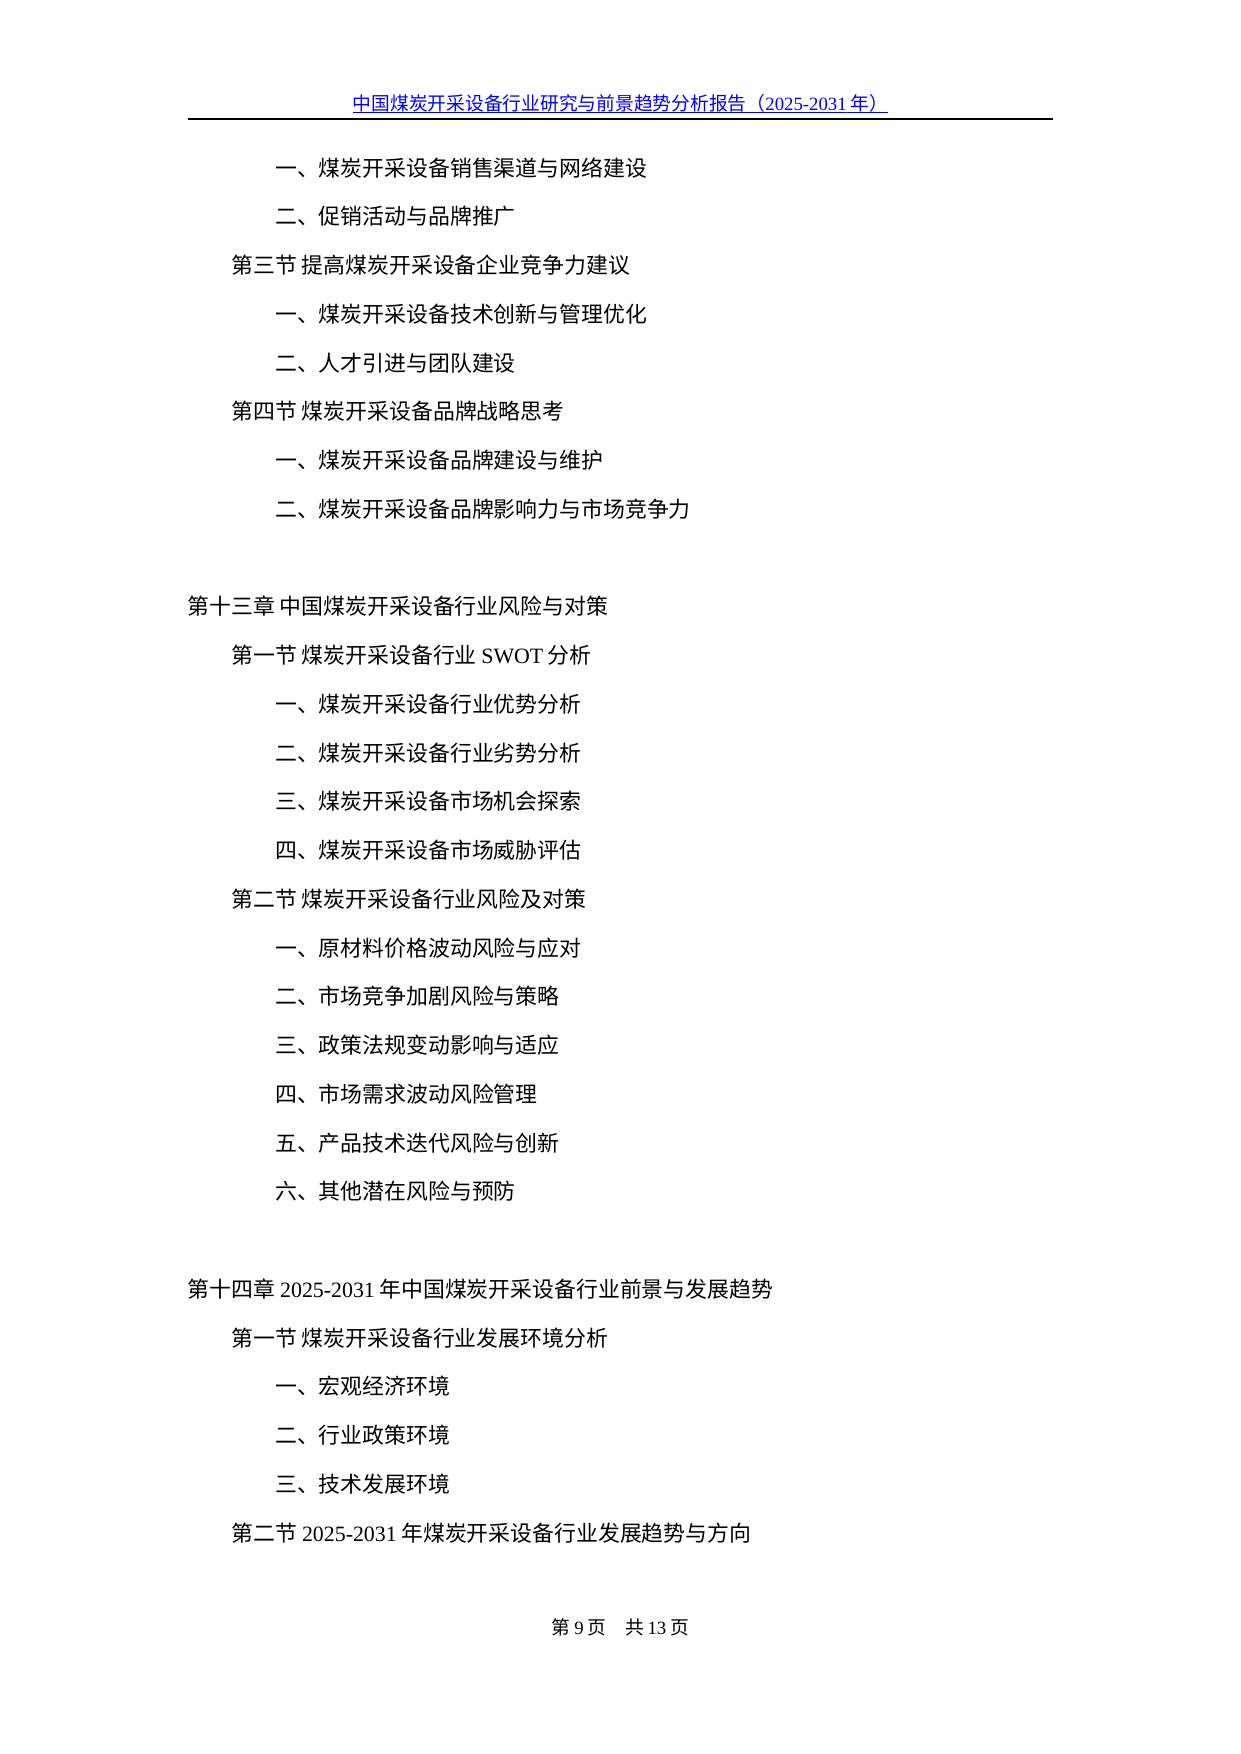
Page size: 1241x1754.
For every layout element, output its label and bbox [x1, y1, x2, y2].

text [187, 150, 1053, 1548]
